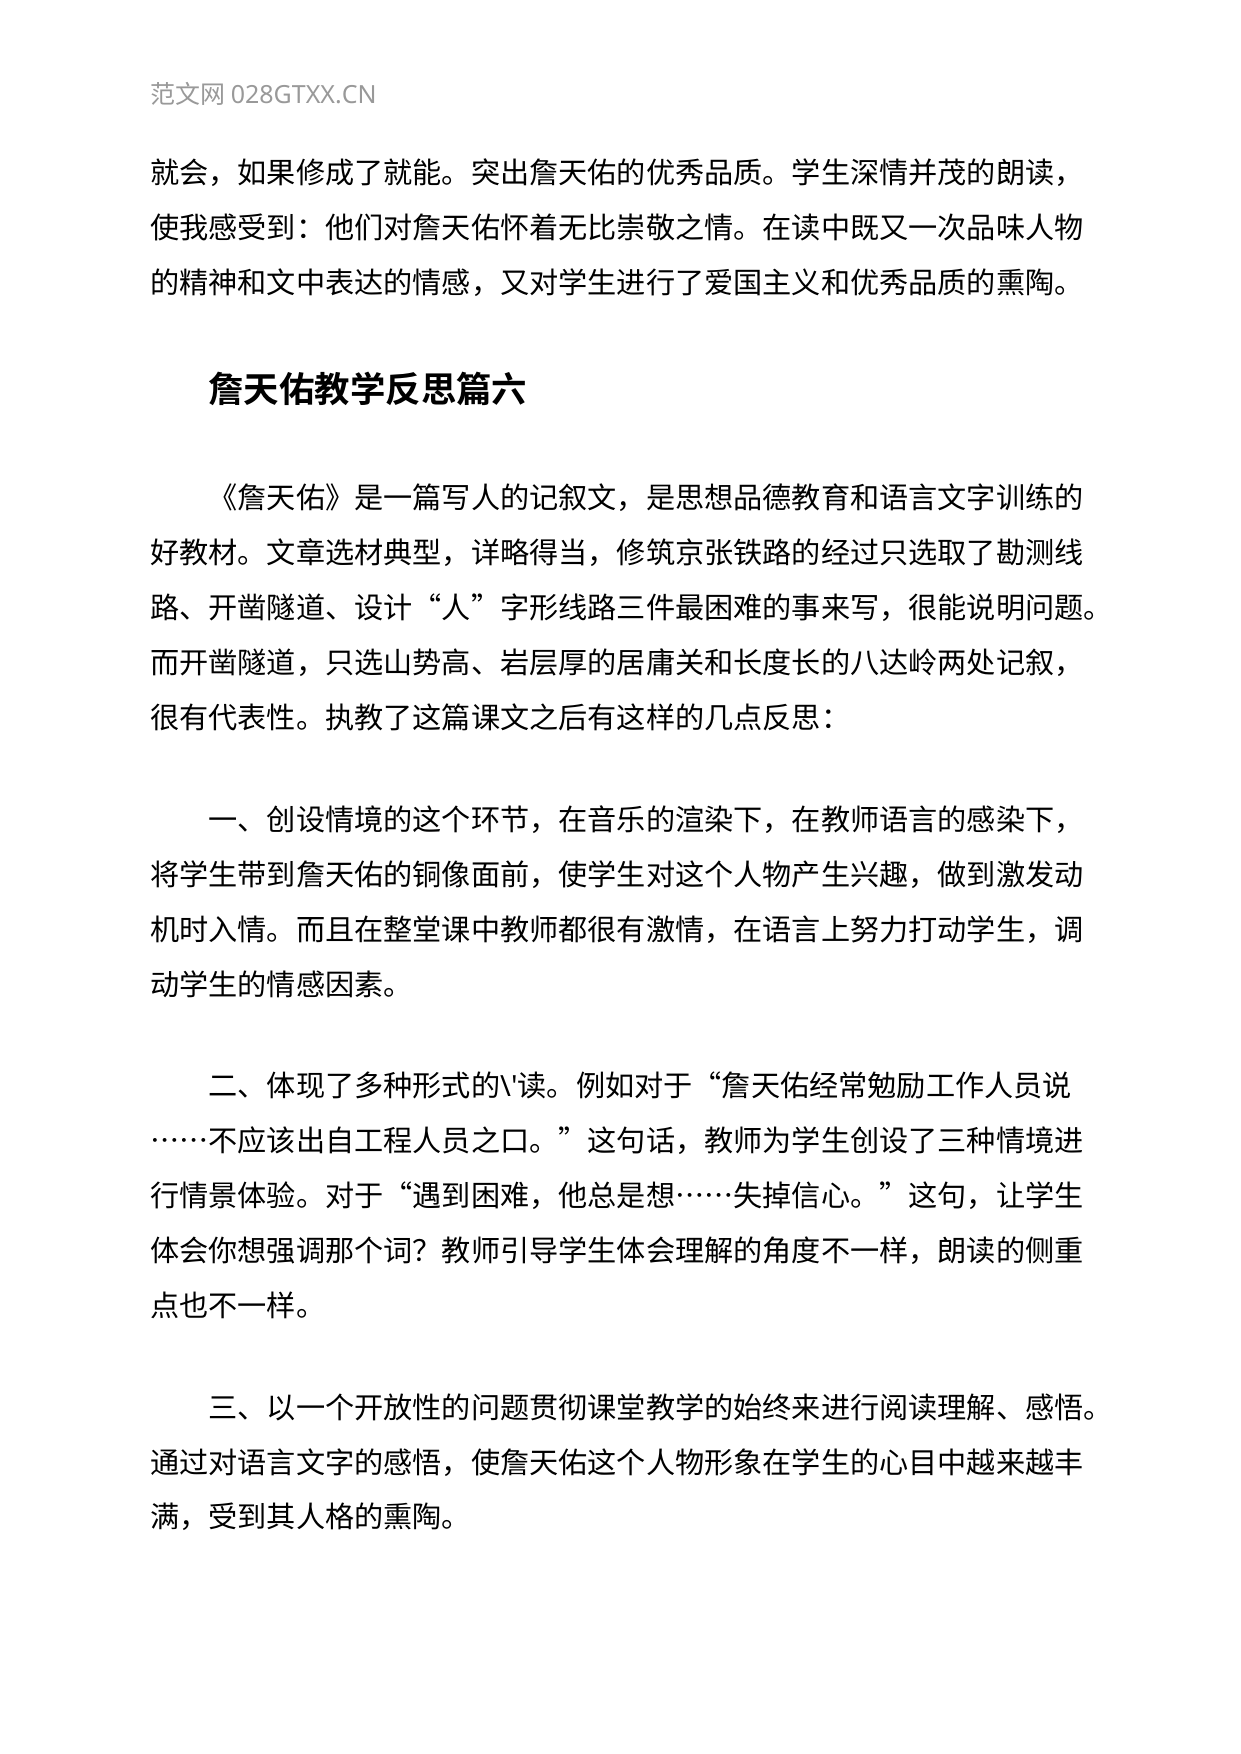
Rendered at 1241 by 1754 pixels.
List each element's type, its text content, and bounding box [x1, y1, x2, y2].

text 詹天佑教学反思篇六 [150, 362, 1090, 413]
text 一、创设情境的这个环节，在音乐的渲染下，在教师语言的感染下，将学生带到詹天佑的铜像面前，使学生对这个人物产生兴趣，做到激发动机时入情。而且在整堂课中教师都很有激情，在语言上努力打动学生，调动学生的情感因素。 [150, 796, 1090, 1003]
text 《詹天佑》是一篇写人的记叙文，是思想品德教育和语言文字训练的好教材。文章选材典型，详略得当，修筑京张铁路的经过只选取了勘测线路、开凿隧道、设计“人”字形线路三件最困难的事来写，很能说明问题。而开凿隧道，只选山势高、岩层厚的居庸关和长度长的八达岭两处记叙，很有代表性。执教了这篇课文之后有这样的几点反思： [150, 475, 1090, 737]
text 二、体现了多种形式的\'读。例如对于“詹天佑经常勉励工作人员说……不应该出自工程人员之口。”这句话，教师为学生创设了三种情境进行情景体验。对于“遇到困难，他总是想……失掉信心。”这句，让学生体会你想强调那个词？教师引导学生体会理解的角度不一样，朗读的侧重点也不一样。 [150, 1063, 1090, 1325]
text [150, 150, 1090, 302]
text 三、以一个开放性的问题贯彻课堂教学的始终来进行阅读理解、感悟。通过对语言文字的感悟，使詹天佑这个人物形象在学生的心目中越来越丰满，受到其人格的熏陶。 [150, 1384, 1090, 1536]
